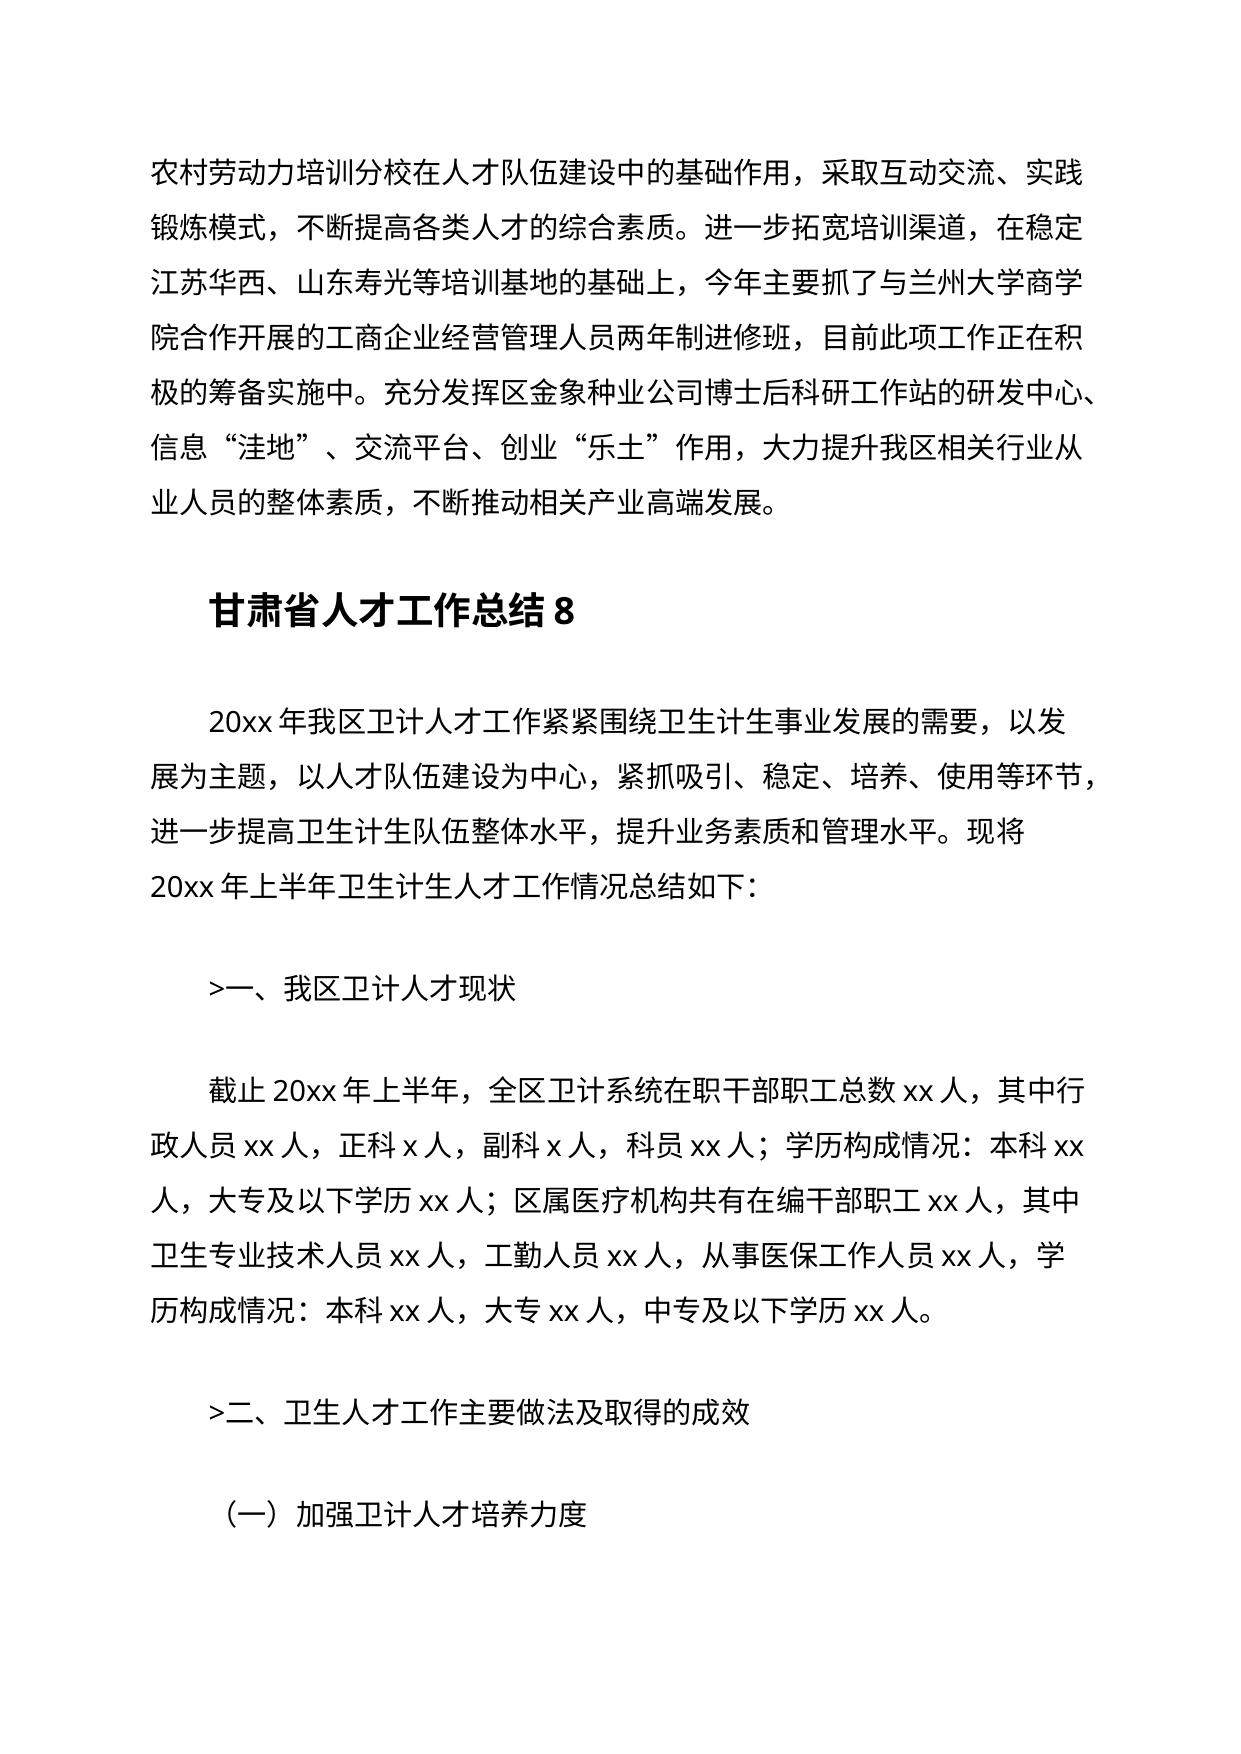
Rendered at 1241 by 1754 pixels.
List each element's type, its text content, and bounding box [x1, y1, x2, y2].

text 甘肃省人才工作总结8 [150, 581, 1090, 636]
text （一）加强卫计人才培养力度 [150, 1491, 1090, 1534]
text 20xx年我区卫计人才工作紧紧围绕卫生计生事业发展的需要，以发展为主题，以人才队伍建设为中心，紧抓吸引、稳定、培养、使用等环节，进一步提高卫生计生队伍整体水平，提升业务素质和管理水平。现将20xx年上半年卫生计生人才工作情况总结如下： [150, 699, 1090, 906]
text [150, 150, 1090, 522]
text >二、卫生人才工作主要做法及取得的成效 [150, 1389, 1090, 1432]
text 截止20xx年上半年，全区卫计系统在职干部职工总数xx人，其中行政人员xx人，正科x人，副科x人，科员xx人；学历构成情况：本科xx人，大专及以下学历xx人；区属医疗机构共有在编干部职工xx人，其中卫生专业技术人员xx人，工勤人员xx人，从事医保工作人员xx人，学历构成情况：本科xx人，大专xx人，中专及以下学历xx人。 [150, 1067, 1090, 1330]
text >一、我区卫计人才现状 [150, 966, 1090, 1008]
